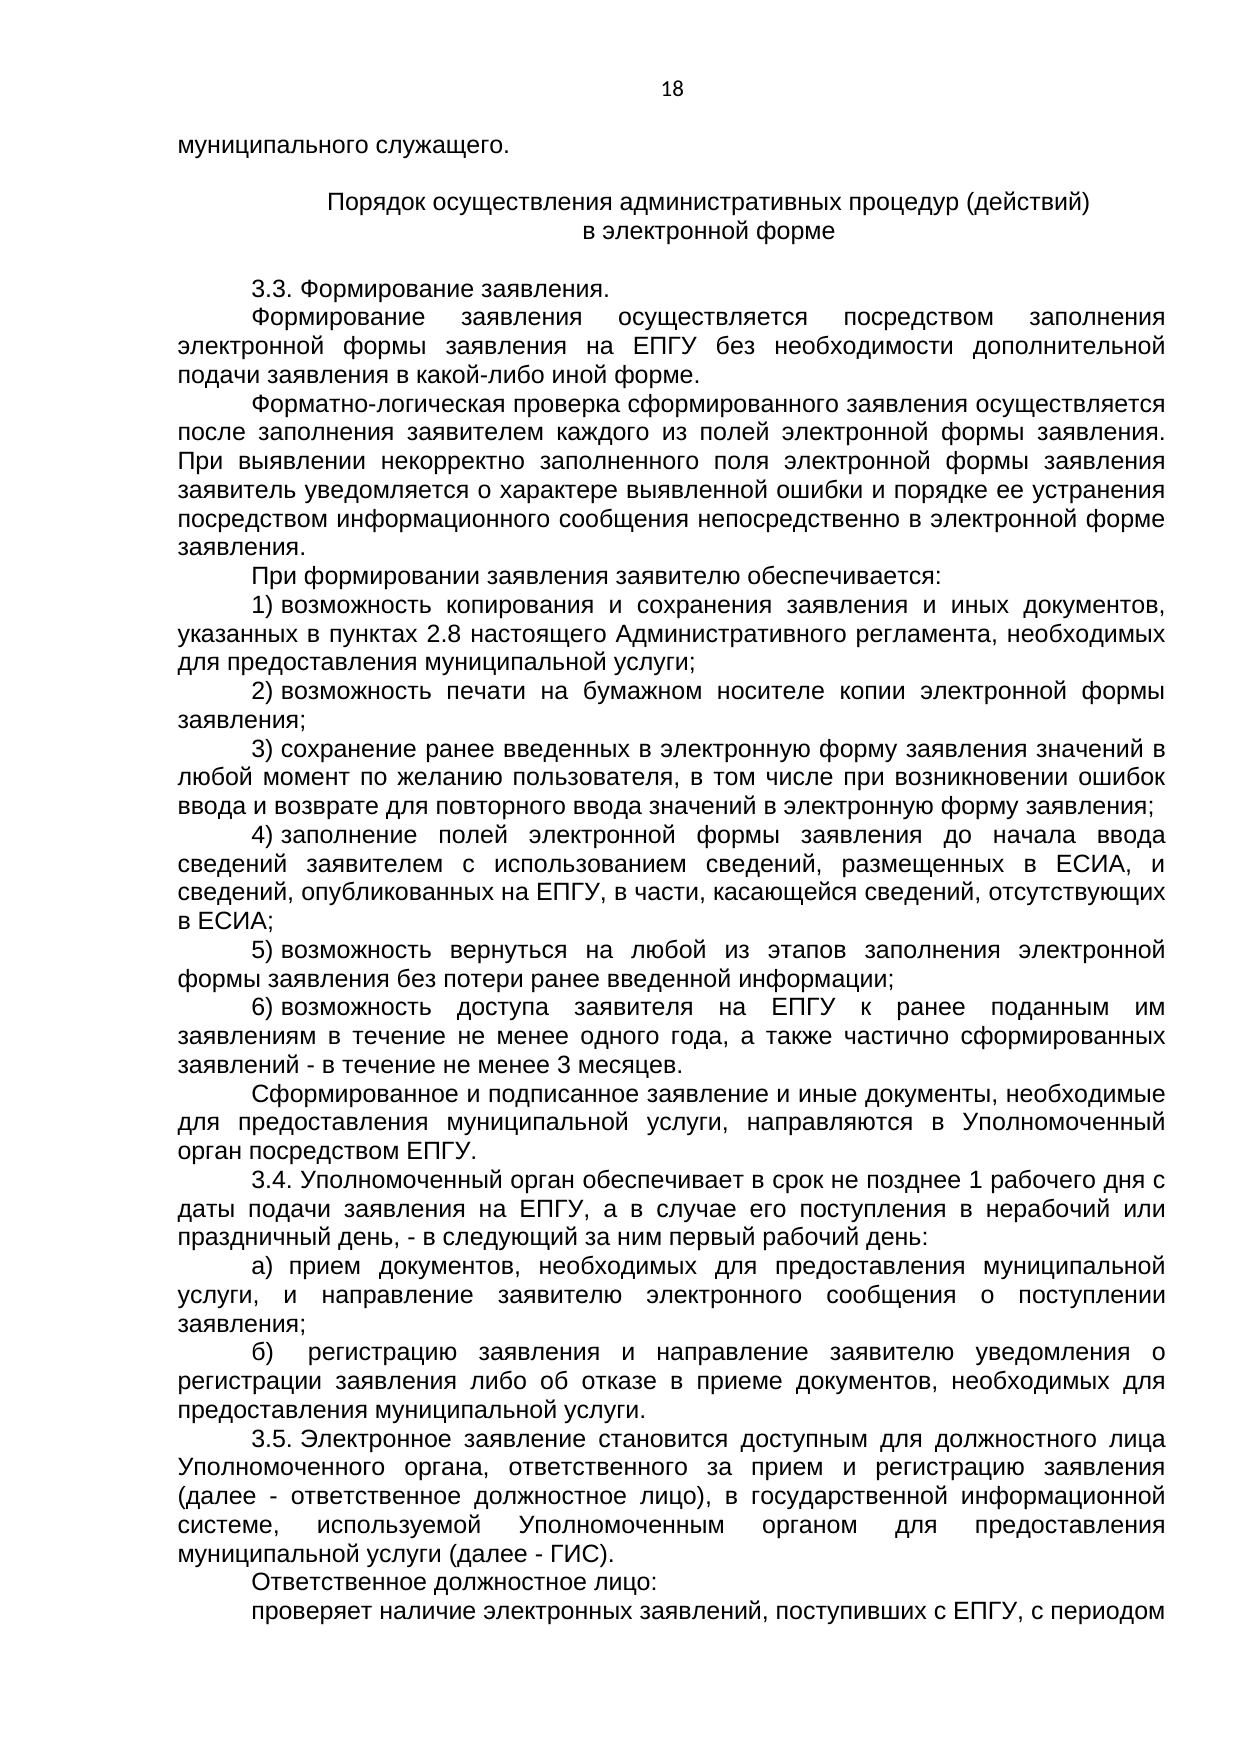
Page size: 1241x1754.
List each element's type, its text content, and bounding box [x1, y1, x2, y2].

text Формирование заявления осуществляется посредством заполнения электронной формы заявления на ЕПГУ без необходимости дополнительной подачи заявления в какой-либо иной форме. [177, 302, 1167, 388]
list сохранение ранее введенных в электронную форму заявления значений в любой момент по желанию пользователя, в том числе при возникновении ошибок ввода и возврате для повторного ввода значений в электронную форму заявления; [177, 733, 1167, 820]
text а) прием документов, необходимых для предоставления муниципальной услуги, и направление заявителю электронного сообщения о поступлении заявления; [177, 1251, 1167, 1337]
text Порядок осуществления административных процедур (действий) [177, 187, 1167, 216]
text Ответственное должностное лицо: [177, 1567, 1167, 1596]
list заполнение полей электронной формы заявления до начала ввода сведений заявителем с использованием сведений, размещенных в ЕСИА, и сведений, опубликованных на ЕПГУ, в части, касающейся сведений, отсутствующих в ЕСИА; [177, 820, 1167, 935]
text в электронной форме [177, 216, 1167, 245]
text Сформированное и подписанное заявление и иные документы, необходимые для предоставления муниципальной услуги, направляются в Уполномоченный орган посредством ЕПГУ. [177, 1078, 1167, 1165]
text Форматно-логическая проверка сформированного заявления осуществляется после заполнения заявителем каждого из полей электронной формы заявления. При выявлении некорректно заполненного поля электронной формы заявления заявитель уведомляется о характере выявленной ошибки и порядке ее устранения посредством информационного сообщения непосредственно в электронной форме заявления. [177, 388, 1167, 561]
list возможность копирования и сохранения заявления и иных документов, указанных в пунктах 2.8 настоящего Административного регламента, необходимых для предоставления муниципальной услуги; [177, 590, 1167, 676]
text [177, 1596, 1167, 1625]
text б) регистрацию заявления и направление заявителю уведомления о регистрации заявления либо об отказе в приеме документов, необходимых для предоставления муниципальной услуги. [177, 1337, 1167, 1423]
list возможность доступа заявителя на ЕПГУ к ранее поданным им заявлениям в течение не менее одного года, а также частично сформированных заявлений - в течение не менее 3 месяцев. [177, 992, 1167, 1078]
text При формировании заявления заявителю обеспечивается: [177, 561, 1167, 590]
list Формирование заявления. [177, 273, 1167, 302]
list Уполномоченный орган обеспечивает в срок не позднее 1 рабочего дня с даты подачи заявления на ЕПГУ, а в случае его поступления в нерабочий или праздничный день, - в следующий за ним первый рабочий день: [177, 1165, 1167, 1251]
list возможность печати на бумажном носителе копии электронной формы заявления; [177, 676, 1167, 733]
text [177, 130, 1167, 158]
list возможность вернуться на любой из этапов заполнения электронной формы заявления без потери ранее введенной информации; [177, 935, 1167, 992]
list Электронное заявление становится доступным для должностного лица Уполномоченного органа, ответственного за прием и регистрацию заявления (далее - ответственное должностное лицо), в государственной информационной системе, используемой Уполномоченным органом для предоставления муниципальной услуги (далее - ГИС). [177, 1423, 1167, 1567]
